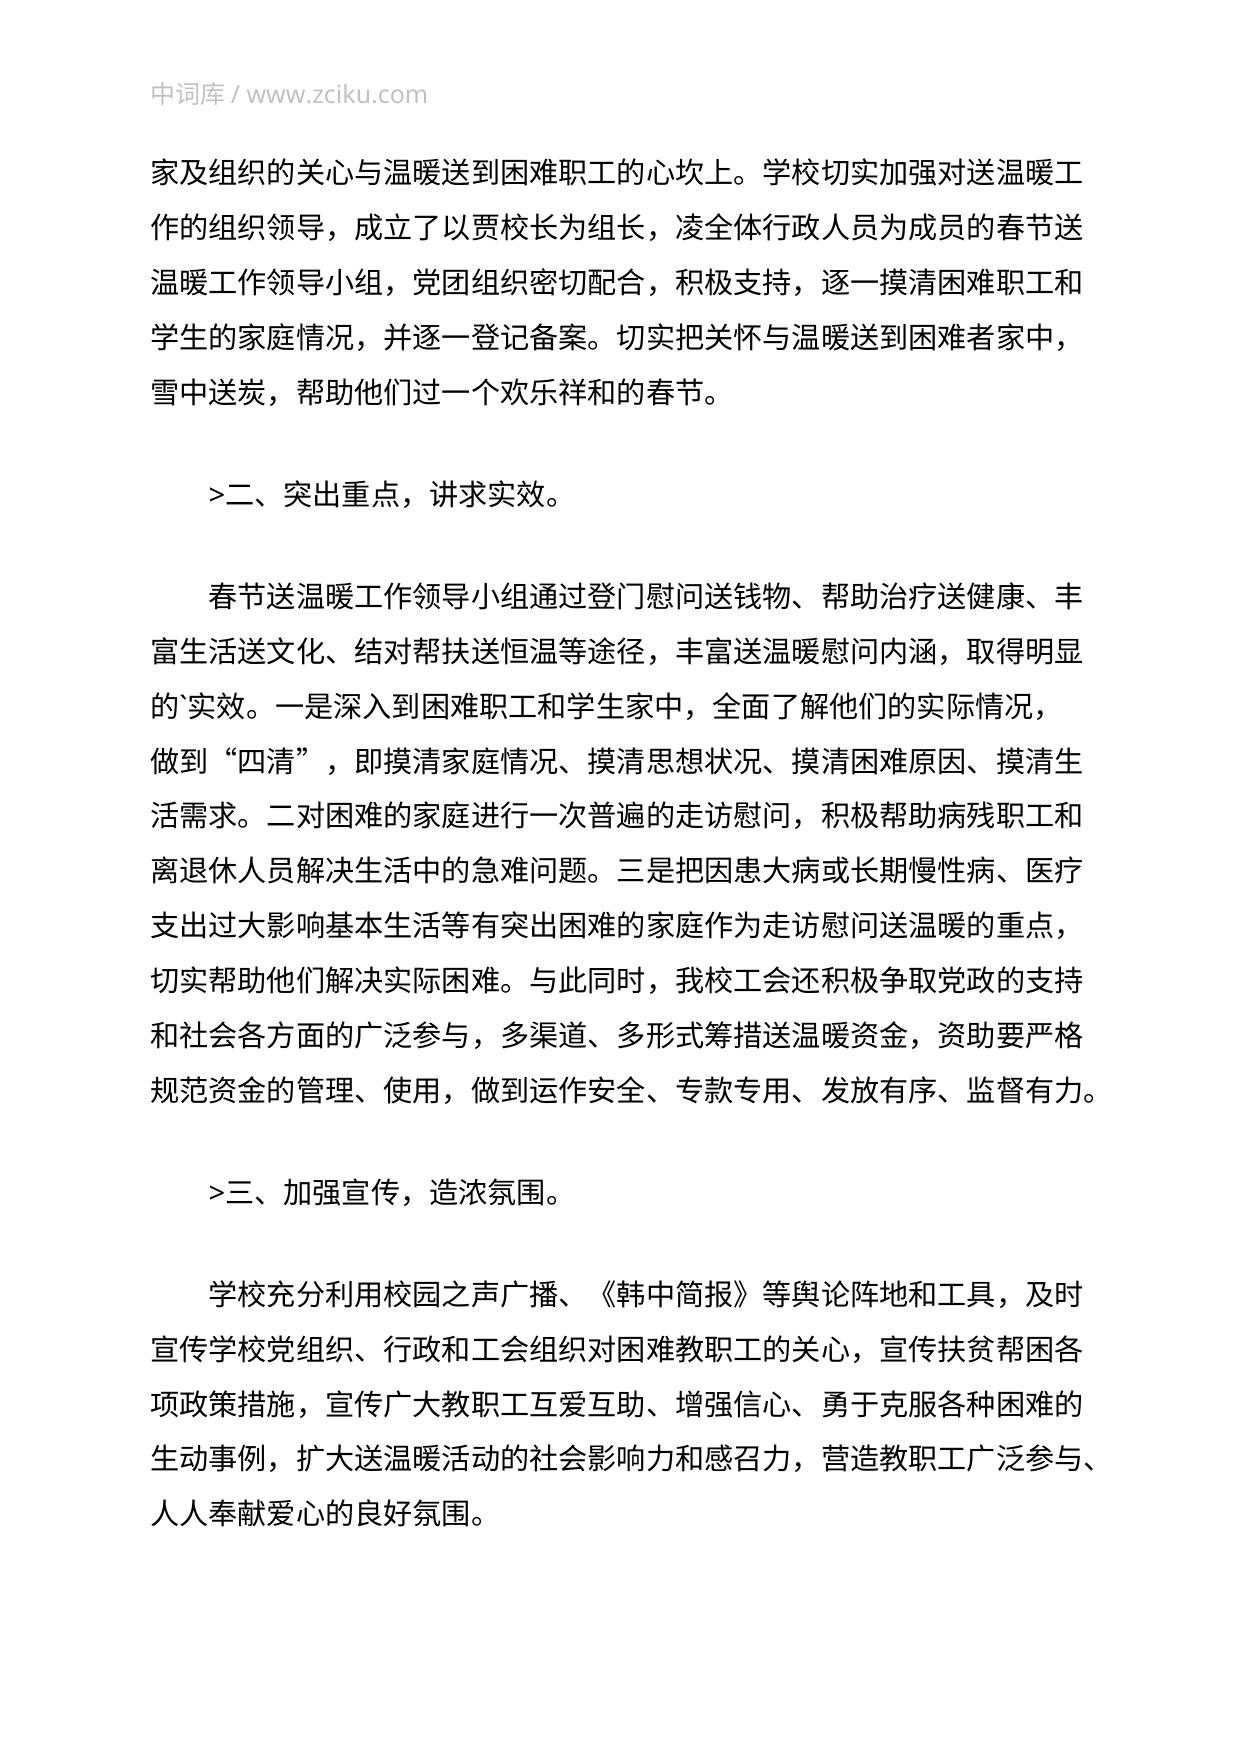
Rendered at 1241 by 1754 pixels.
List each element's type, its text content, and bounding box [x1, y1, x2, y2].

text 学校充分利用校园之声广播、《韩中简报》等舆论阵地和工具，及时宣传学校党组织、行政和工会组织对困难教职工的关心，宣传扶贫帮困各项政策措施，宣传广大教职工互爱互助、增强信心、勇于克服各种困难的生动事例，扩大送温暖活动的社会影响力和感召力，营造教职工广泛参与、人人奉献爱心的良好氛围。 [150, 1271, 1090, 1533]
text >二、突出重点，讲求实效。 [150, 471, 1090, 514]
text 春节送温暖工作领导小组通过登门慰问送钱物、帮助治疗送健康、丰富生活送文化、结对帮扶送恒温等途径，丰富送温暖慰问内涵，取得明显的`实效。一是深入到困难职工和学生家中，全面了解他们的实际情况，做到“四清”，即摸清家庭情况、摸清思想状况、摸清困难原因、摸清生活需求。二对困难的家庭进行一次普遍的走访慰问，积极帮助病残职工和离退休人员解决生活中的急难问题。三是把因患大病或长期慢性病、医疗支出过大影响基本生活等有突出困难的家庭作为走访慰问送温暖的重点，切实帮助他们解决实际困难。与此同时，我校工会还积极争取党政的支持和社会各方面的广泛参与，多渠道、多形式筹措送温暖资金，资助要严格规范资金的管理、使用，做到运作安全、专款专用、发放有序、监督有力。 [150, 573, 1090, 1110]
text >三、加强宣传，造浓氛围。 [150, 1169, 1090, 1212]
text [150, 150, 1090, 412]
